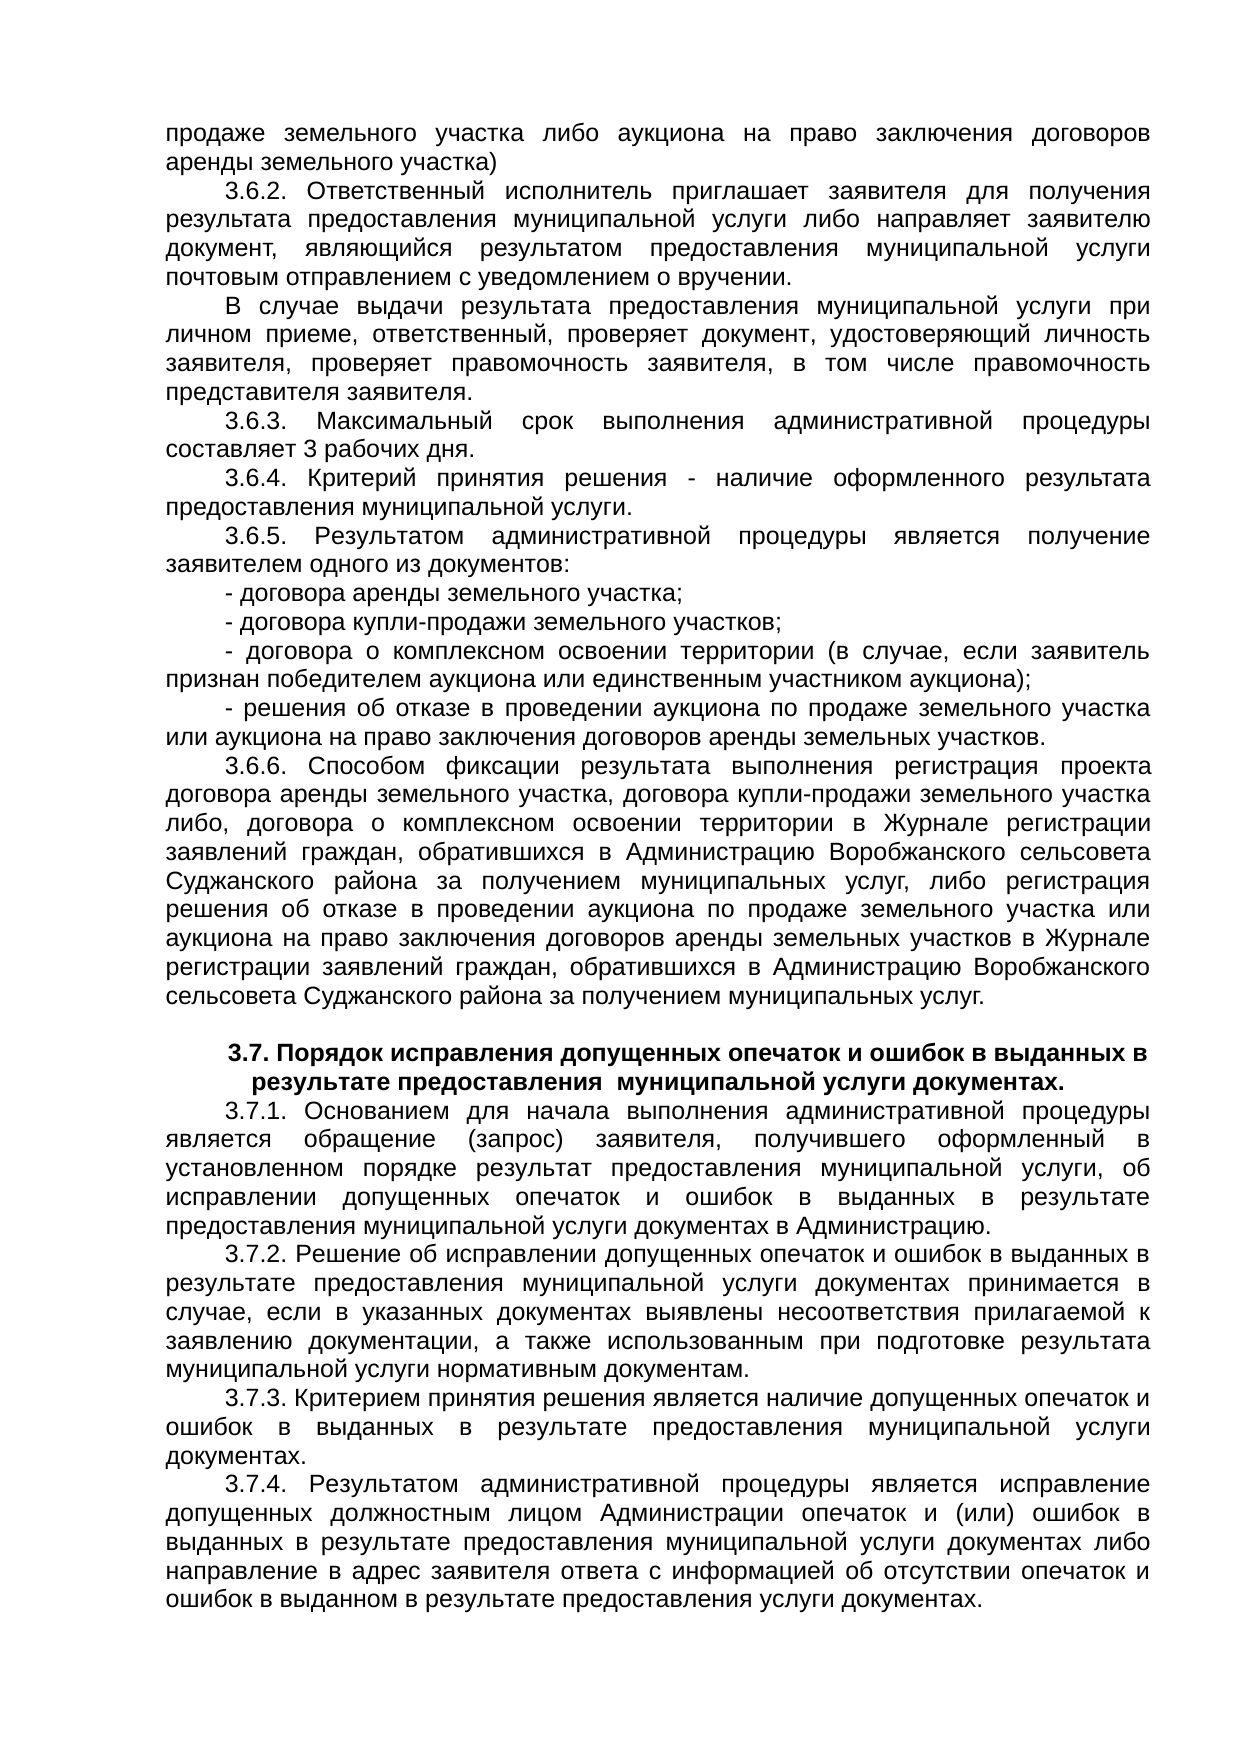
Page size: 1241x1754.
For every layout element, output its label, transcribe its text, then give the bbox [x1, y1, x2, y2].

text 3.7.1. Основанием для начала выполнения административной процедуры является обращение (запрос) заявителя, получившего оформленный в установленном порядке результат предоставления муниципальной услуги, об исправлении допущенных опечаток и ошибок в выданных в результате предоставления муниципальной услуги документах в Администрацию. [165, 1096, 1152, 1239]
text 3.6.4. Критерий принятия решения - наличие оформленного результата предоставления муниципальной услуги. [165, 463, 1152, 521]
text 3.7.4. Результатом административной процедуры является исправление допущенных должностным лицом Администрации опечаток и (или) ошибок в выданных в результате предоставления муниципальной услуги документах либо направление в адрес заявителя ответа с информацией об отсутствии опечаток и ошибок в выданном в результате предоставления услуги документах. [165, 1469, 1152, 1613]
text - решения об отказе в проведении аукциона по продаже земельного участка или аукциона на право заключения договоров аренды земельных участков. [165, 693, 1152, 751]
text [165, 118, 1152, 176]
text - договора купли-продажи земельного участков; [165, 607, 1152, 636]
text 3.6.3. Максимальный срок выполнения административной процедуры составляет 3 рабочих дня. [165, 406, 1152, 463]
text 3.6.5. Результатом административной процедуры является получение заявителем одного из документов: [165, 521, 1152, 578]
text - договора аренды земельного участка; [165, 578, 1152, 607]
text 3.6.6. Способом фиксации результата выполнения регистрация проекта договора аренды земельного участка, договора купли-продажи земельного участка либо, договора о комплексном освоении территории в Журнале регистрации заявлений граждан, обратившихся в Администрацию Воробжанского сельсовета Суджанского района за получением муниципальных услуг, либо регистрация решения об отказе в проведении аукциона по продаже земельного участка или аукциона на право заключения договоров аренды земельных участков в Журнале регистрации заявлений граждан, обратившихся в Администрацию Воробжанского сельсовета Суджанского района за получением муниципальных услуг. [165, 751, 1152, 1009]
text 3.7.3. Критерием принятия решения является наличие допущенных опечаток и ошибок в выданных в результате предоставления муниципальной услуги документах. [165, 1383, 1152, 1469]
text 3.7. Порядок исправления допущенных опечаток и ошибок в выданных в результате предоставления муниципальной услуги документах. [165, 1038, 1152, 1096]
text - договора о комплексном освоении территории (в случае, если заявитель признан победителем аукциона или единственным участником аукциона); [165, 636, 1152, 693]
text 3.7.2. Решение об исправлении допущенных опечаток и ошибок в выданных в результате предоставления муниципальной услуги документах принимается в случае, если в указанных документах выявлены несоответствия прилагаемой к заявлению документации, а также использованным при подготовке результата муниципальной услуги нормативным документам. [165, 1239, 1152, 1383]
text В случае выдачи результата предоставления муниципальной услуги при личном приеме, ответственный, проверяет документ, удостоверяющий личность заявителя, проверяет правомочность заявителя, в том числе правомочность представителя заявителя. [165, 291, 1152, 406]
text 3.6.2. Ответственный исполнитель приглашает заявителя для получения результата предоставления муниципальной услуги либо направляет заявителю документ, являющийся результатом предоставления муниципальной услуги почтовым отправлением с уведомлением о вручении. [165, 176, 1152, 291]
